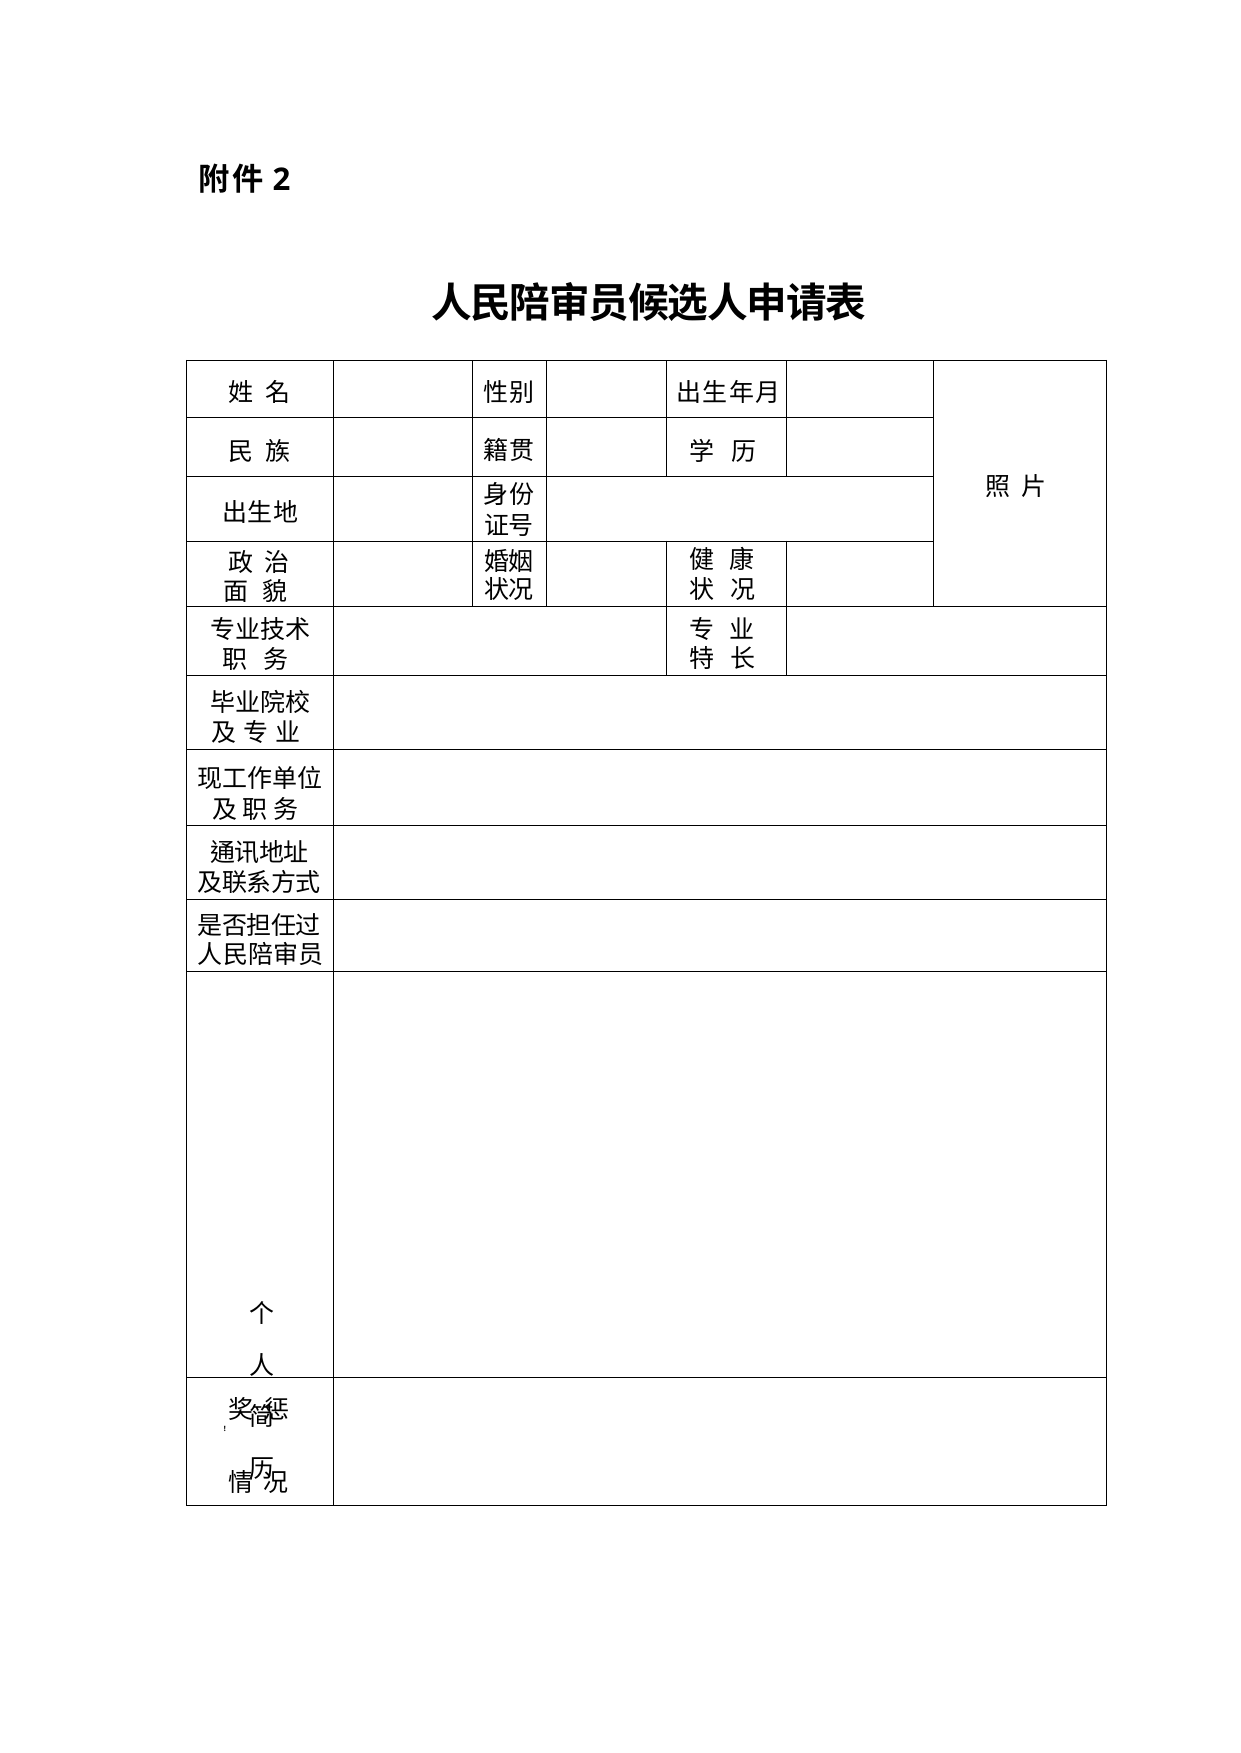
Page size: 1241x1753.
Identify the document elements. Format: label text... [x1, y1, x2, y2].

table_cell [547, 477, 933, 541]
table_cell 个 人 简 历 [187, 972, 333, 1377]
table_cell 毕业院校 及 专 业 [187, 676, 333, 749]
table_header [787, 361, 933, 417]
text 附件2 [198, 159, 1108, 198]
table_cell [334, 750, 1106, 825]
table_cell [787, 418, 933, 476]
table_cell 籍贯 [473, 418, 546, 476]
table_cell 奖 惩 ! 情 况 [187, 1378, 333, 1504]
table_header 姓 名 [187, 361, 333, 417]
table_cell [547, 542, 666, 606]
table_cell [334, 972, 1106, 1377]
table_cell [334, 542, 472, 606]
table_cell 是否担任过 人民陪审员 [187, 900, 333, 971]
table_cell [334, 900, 1106, 971]
table_cell 身份 证号 [473, 477, 546, 541]
table_header 照 片 [934, 361, 1106, 606]
table_cell [334, 477, 472, 541]
table_cell [787, 542, 933, 606]
table_cell [334, 826, 1106, 899]
table_cell [334, 1378, 1106, 1504]
table_cell 通讯地址 及联系方式 [187, 826, 333, 899]
table_cell 婚姻 状况 [473, 542, 546, 606]
table_cell [334, 676, 1106, 749]
table_header [547, 361, 666, 417]
table_header 出生年月 [667, 361, 786, 417]
table_cell 健 康 状 况 [667, 542, 786, 606]
table_cell 现工作单位 及 职 务 [187, 750, 333, 825]
table_cell 出生地 [187, 477, 333, 541]
table_cell [787, 607, 1106, 675]
table_cell 专 业 特 长 [667, 607, 786, 675]
table_header 性别 [473, 361, 546, 417]
table_cell 民 族 [187, 418, 333, 476]
table_cell 专业技术 职 务 [187, 607, 333, 675]
table_header [334, 361, 472, 417]
text 人民陪审员候选人申请表 [431, 277, 1108, 327]
table_cell [334, 418, 472, 476]
table_cell 学 历 [667, 418, 786, 476]
table_cell [547, 418, 666, 476]
table_cell 政 治 面 貌 [187, 542, 333, 606]
table_cell [334, 607, 666, 675]
